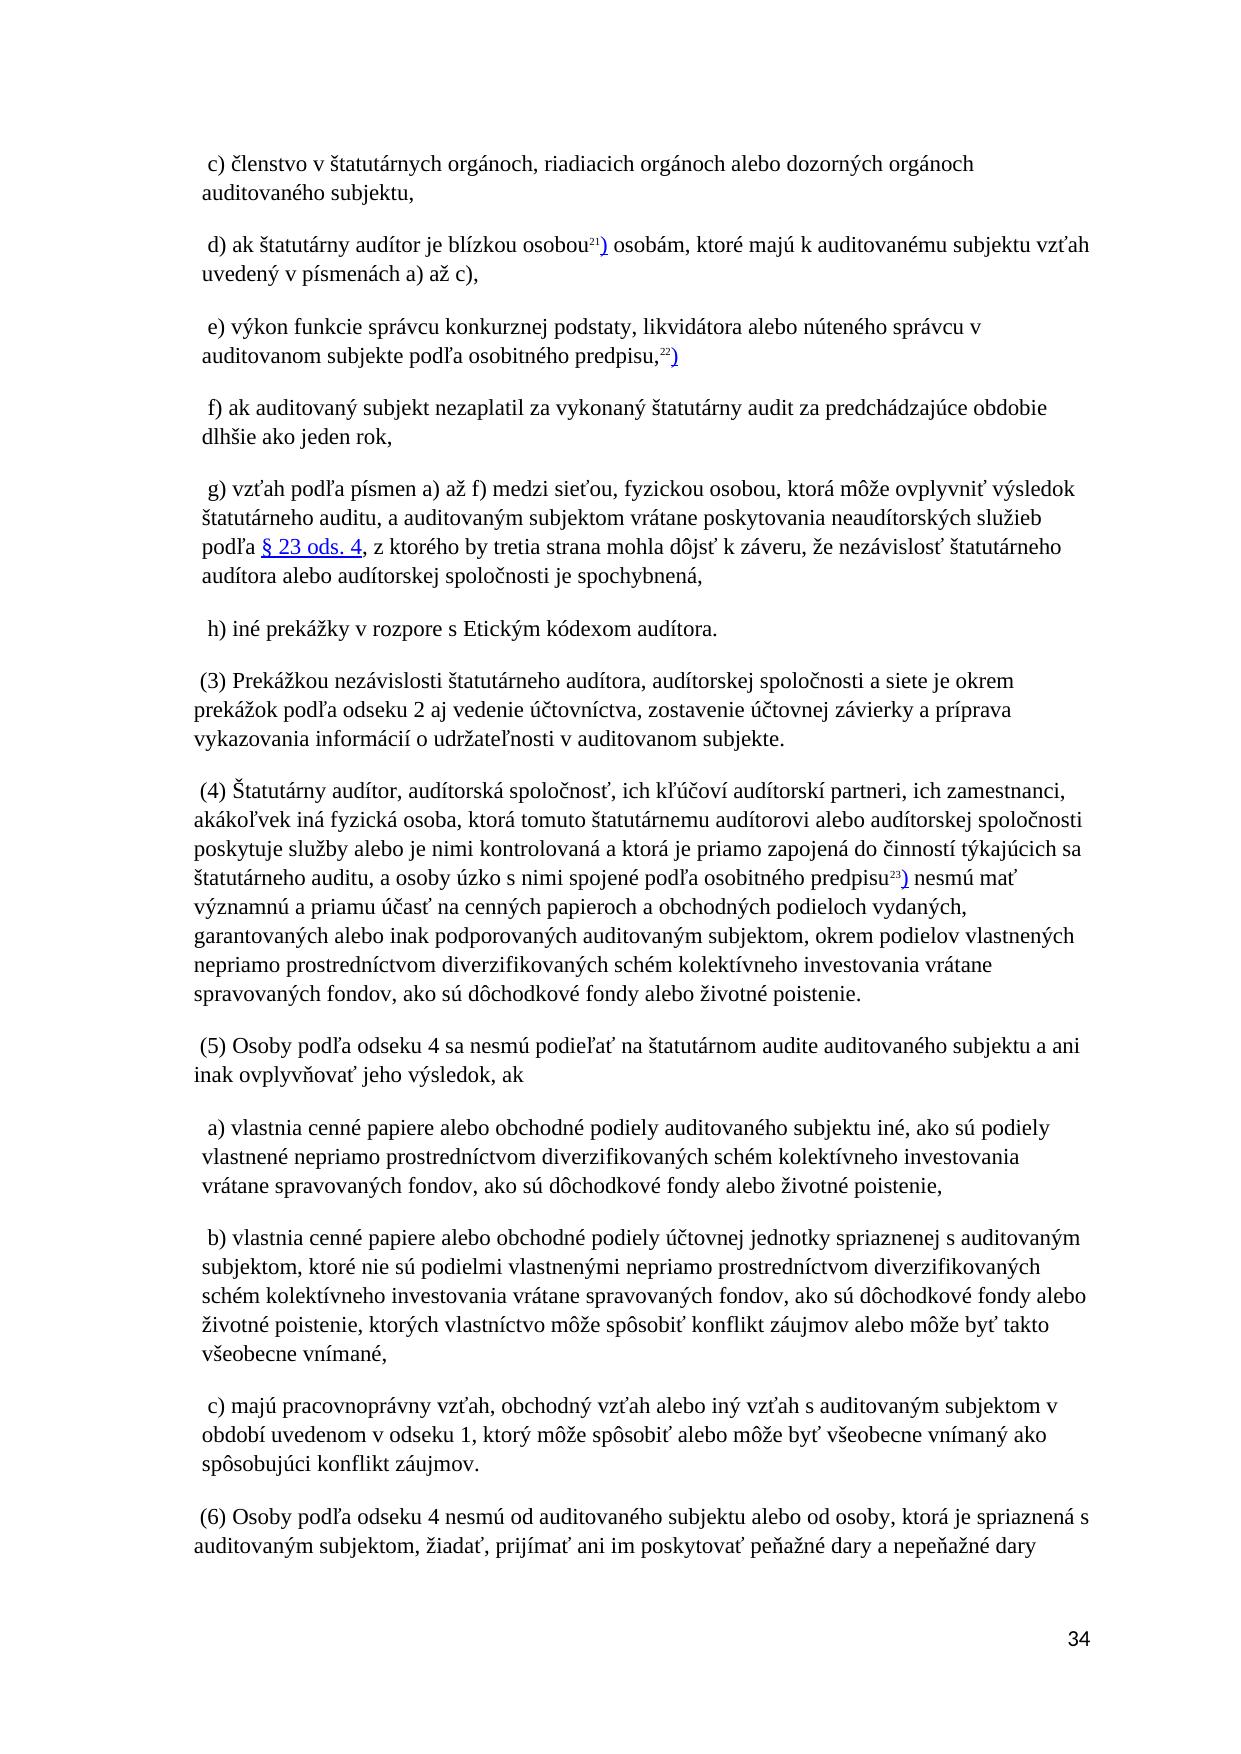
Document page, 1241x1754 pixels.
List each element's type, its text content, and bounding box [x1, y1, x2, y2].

text (3) Prekážkou nezávislosti štatutárneho audítora, audítorskej spoločnosti a siete je okrem prekážok podľa odseku 2 aj vedenie účtovníctva, zostavenie účtovnej závierky a príprava vykazovania informácií o udržateľnosti v auditovanom subjekte. [194, 667, 1090, 751]
text (4) Štatutárny audítor, audítorská spoločnosť, ich kľúčoví audítorskí partneri, ich zamestnanci, akákoľvek iná fyzická osoba, ktorá tomuto štatutárnemu audítorovi alebo audítorskej spoločnosti poskytuje služby alebo je nimi kontrolovaná a ktorá je priamo zapojená do činností týkajúcich sa štatutárneho auditu, a osoby úzko s nimi spojené podľa osobitného predpisu23) nesmú mať významnú a priamu účasť na cenných papieroch a obchodných podieloch vydaných, garantovaných alebo inak podporovaných auditovaným subjektom, okrem podielov vlastnených nepriamo prostredníctvom diverzifikovaných schém kolektívneho investovania vrátane spravovaných fondov, ako sú dôchodkové fondy alebo životné poistenie. [194, 777, 1090, 1006]
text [194, 1503, 1090, 1558]
text d) ak štatutárny audítor je blízkou osobou21) osobám, ktoré majú k auditovanému subjektu vzťah uvedený v písmenách a) až c), [202, 231, 1090, 287]
text (5) Osoby podľa odseku 4 sa nesmú podieľať na štatutárnom audite auditovaného subjektu a ani inak ovplyvňovať jeho výsledok, ak [194, 1032, 1090, 1088]
text b) vlastnia cenné papiere alebo obchodné podiely účtovnej jednotky spriaznenej s auditovaným subjektom, ktoré nie sú podielmi vlastnenými nepriamo prostredníctvom diverzifikovaných schém kolektívneho investovania vrátane spravovaných fondov, ako sú dôchodkové fondy alebo životné poistenie, ktorých vlastníctvo môže spôsobiť konflikt záujmov alebo môže byť takto všeobecne vnímané, [202, 1224, 1090, 1366]
text f) ak auditovaný subjekt nezaplatil za vykonaný štatutárny audit za predchádzajúce obdobie dlhšie ako jeden rok, [202, 394, 1090, 449]
text h) iné prekážky v rozpore s Etickým kódexom audítora. [202, 615, 1090, 641]
text e) výkon funkcie správcu konkurznej podstaty, likvidátora alebo núteného správcu v auditovanom subjekte podľa osobitného predpisu,22) [202, 313, 1090, 368]
text c) majú pracovnoprávny vzťah, obchodný vzťah alebo iný vzťah s auditovaným subjektom v období uvedenom v odseku 1, ktorý môže spôsobiť alebo môže byť všeobecne vnímaný ako spôsobujúci konflikt záujmov. [202, 1392, 1090, 1477]
text g) vzťah podľa písmen a) až f) medzi sieťou, fyzickou osobou, ktorá môže ovplyvniť výsledok štatutárneho auditu, a auditovaným subjektom vrátane poskytovania neaudítorských služieb podľa § 23 ods. 4, z ktorého by tretia strana mohla dôjsť k záveru, že nezávislosť štatutárneho audítora alebo audítorskej spoločnosti je spochybnená, [202, 475, 1090, 589]
text a) vlastnia cenné papiere alebo obchodné podiely auditovaného subjektu iné, ako sú podiely vlastnené nepriamo prostredníctvom diverzifikovaných schém kolektívneho investovania vrátane spravovaných fondov, ako sú dôchodkové fondy alebo životné poistenie, [202, 1114, 1090, 1198]
text c) členstvo v štatutárnych orgánoch, riadiacich orgánoch alebo dozorných orgánoch auditovaného subjektu, [202, 150, 1090, 205]
